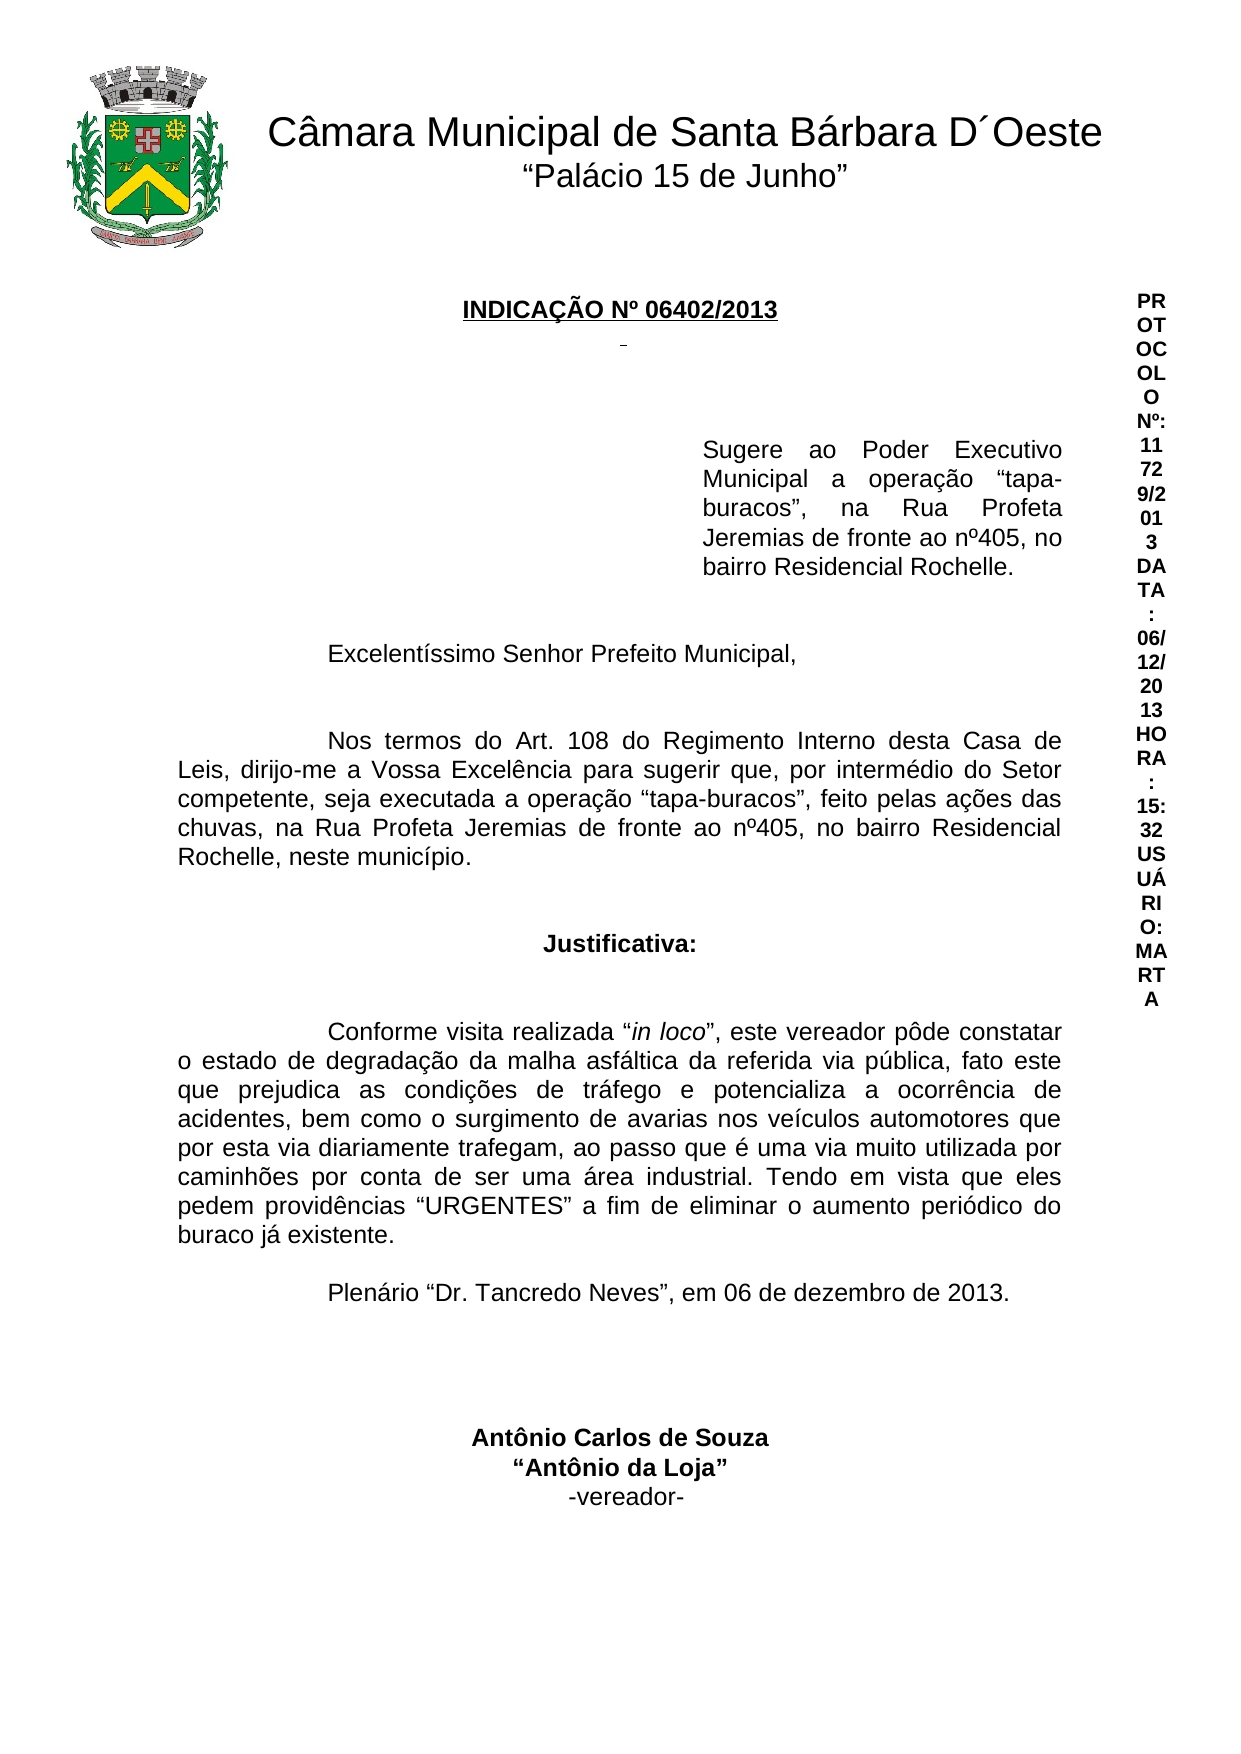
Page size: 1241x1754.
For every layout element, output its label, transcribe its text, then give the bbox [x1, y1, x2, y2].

text Nos termos do Art. 108 do Regimento Interno desta Casa de Leis, dirijo-me a Vossa Excelência para sugerir que, por intermédio do Setor competente, seja executada a operação “tapa-buracos”, feito pelas ações das chuvas, na Rua Profeta Jeremias de fronte ao nº405, no bairro Residencial Rochelle, neste município. [177, 726, 1063, 871]
text Sugere ao Poder Executivo Municipal a operação “tapa-buracos”, na Rua Profeta Jeremias de fronte ao nº405, no bairro Residencial Rochelle. [702, 435, 1063, 581]
title INDICAÇÃO Nº 06402/2013 [177, 295, 1063, 324]
text Conforme visita realizada “in loco”, este vereador pôde constatar o estado de degradação da malha asfáltica da referida via pública, fato este que prejudica as condições de tráfego e potencializa a ocorrência de acidentes, bem como o surgimento de avarias nos veículos automotores que por esta via diariamente trafegam, ao passo que é uma via muito utilizada por caminhões por conta de ser uma área industrial. Tendo em vista que eles pedem providências “URGENTES” a fim de eliminar o aumento periódico do buraco já existente. [177, 1016, 1063, 1249]
text Excelentíssimo Senhor Prefeito Municipal, [177, 639, 1063, 668]
text Antônio Carlos de Souza [177, 1423, 1063, 1452]
text “Antônio da Loja” [177, 1452, 1063, 1481]
picture [66, 66, 235, 255]
text Justificativa: [177, 929, 1063, 958]
text -vereador- [177, 1481, 1063, 1511]
text Plenário “Dr. Tancredo Neves”, em 06 de dezembro de 2013. [177, 1278, 1063, 1307]
